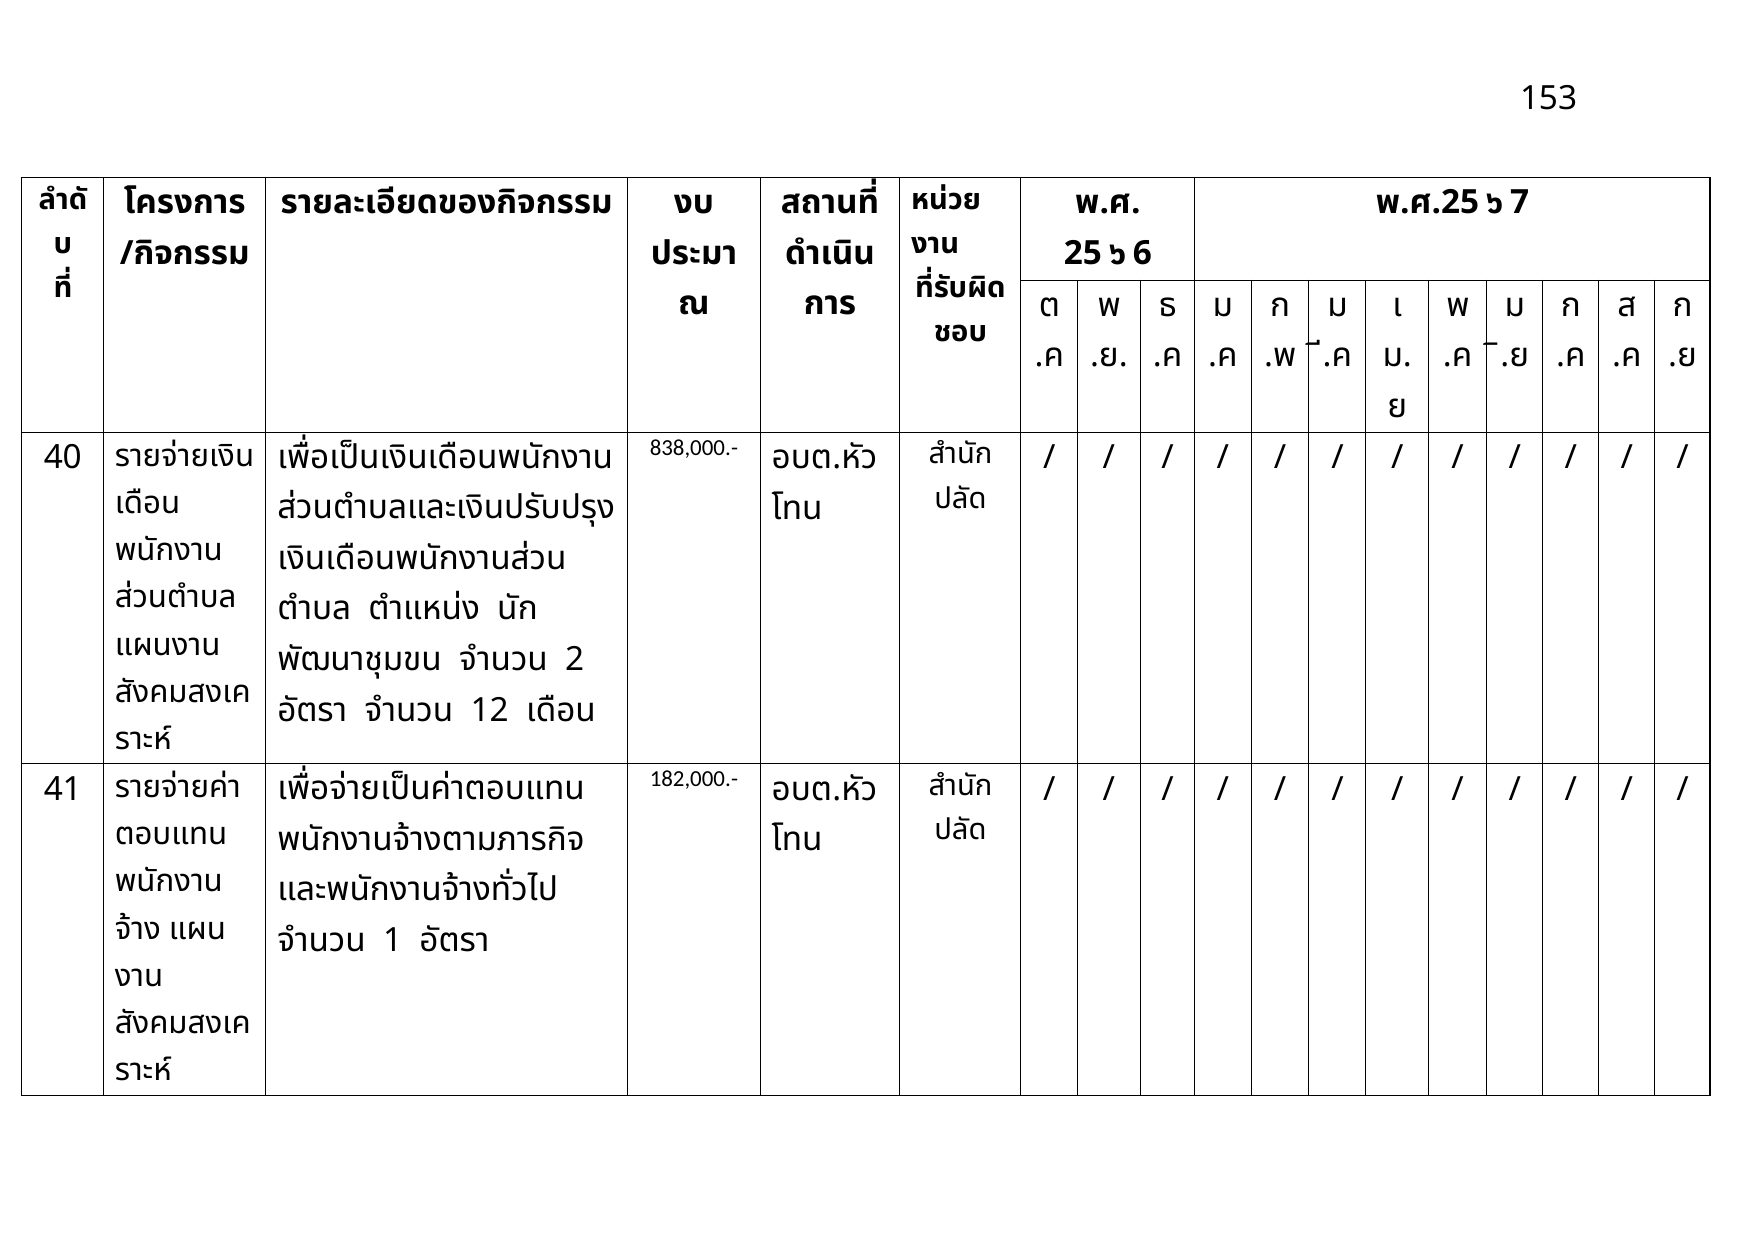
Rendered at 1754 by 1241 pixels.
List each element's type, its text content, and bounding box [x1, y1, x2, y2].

table_cell ม.ค [1195, 281, 1251, 432]
table_header ลำดับ ที่ [22, 178, 103, 432]
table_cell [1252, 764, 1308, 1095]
table_header งบ ประมาณ [628, 178, 760, 432]
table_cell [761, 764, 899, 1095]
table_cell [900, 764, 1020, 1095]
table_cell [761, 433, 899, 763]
table_cell เม.ย [1366, 281, 1428, 432]
table_header หน่วยงาน ที่รับผิดชอบ [900, 178, 1020, 432]
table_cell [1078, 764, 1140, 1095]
table_header โครงการ /กิจกรรม [104, 178, 265, 432]
table_cell พ.ค [1429, 281, 1486, 432]
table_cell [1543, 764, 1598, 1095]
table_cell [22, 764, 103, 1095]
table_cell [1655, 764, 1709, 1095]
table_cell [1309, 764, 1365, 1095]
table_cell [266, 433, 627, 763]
table_cell ธ.ค [1141, 281, 1194, 432]
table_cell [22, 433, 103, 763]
table_header รายละเอียดของกิจกรรม [266, 178, 627, 432]
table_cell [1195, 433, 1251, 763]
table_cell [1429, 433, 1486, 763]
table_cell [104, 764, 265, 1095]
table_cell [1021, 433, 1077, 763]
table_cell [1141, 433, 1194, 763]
table_cell มิ.ย [1487, 281, 1542, 432]
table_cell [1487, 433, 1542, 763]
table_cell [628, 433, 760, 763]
table_cell พ.ย. [1078, 281, 1140, 432]
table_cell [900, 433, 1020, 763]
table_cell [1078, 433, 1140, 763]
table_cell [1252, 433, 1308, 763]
table_cell มี.ค [1309, 281, 1365, 432]
table_header สถานที่ดำเนินการ [761, 178, 899, 432]
table_cell ต.ค [1021, 281, 1077, 432]
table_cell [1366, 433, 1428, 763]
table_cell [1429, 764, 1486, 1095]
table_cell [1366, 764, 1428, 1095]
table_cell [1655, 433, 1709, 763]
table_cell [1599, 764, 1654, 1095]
table_cell ส.ค [1599, 281, 1654, 432]
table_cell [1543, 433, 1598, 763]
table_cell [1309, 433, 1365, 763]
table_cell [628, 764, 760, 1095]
table_cell ก.ค [1543, 281, 1598, 432]
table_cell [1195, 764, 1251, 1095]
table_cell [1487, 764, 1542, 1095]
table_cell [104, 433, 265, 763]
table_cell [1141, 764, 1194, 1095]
table_cell ก.ย [1655, 281, 1709, 432]
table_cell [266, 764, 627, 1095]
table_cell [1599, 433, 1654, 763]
table_header พ.ศ. 25๖6 [1021, 178, 1194, 279]
table_cell ก.พ [1252, 281, 1308, 432]
table_header พ.ศ.25๖7 [1195, 178, 1709, 279]
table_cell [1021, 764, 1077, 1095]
